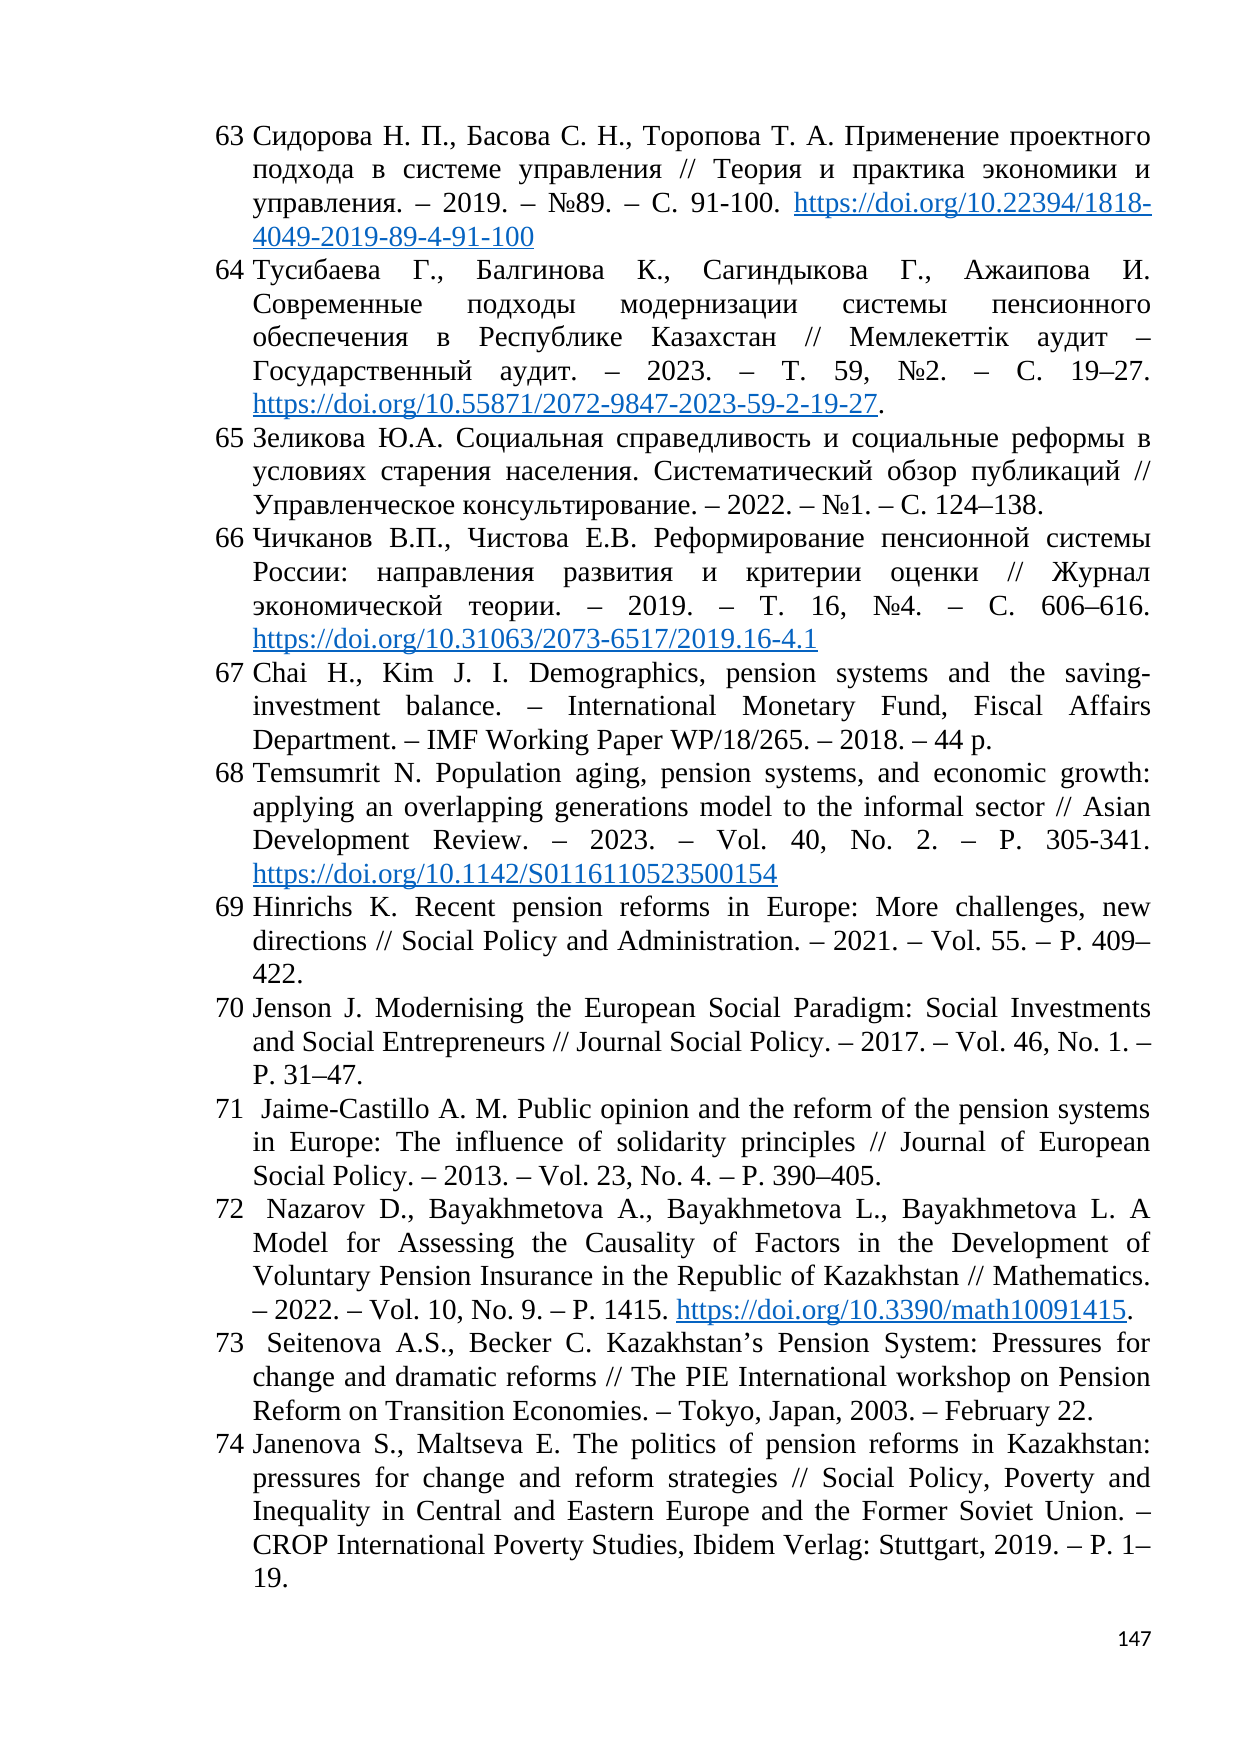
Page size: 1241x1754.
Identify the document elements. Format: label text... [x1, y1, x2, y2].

list Сидорова Н. П., Басова С. Н., Торопова Т. А. Применение проектного подхода в системе управления // Теория и практика экономики и управления. – 2019. – №89. – С. 91-100. https://doi.org/10.22394/1818-4049-2019-89-4-91-100 [215, 118, 1152, 252]
list Temsumrit N. Population aging, pension systems, and economic growth: applying an overlapping generations model to the informal sector // Asian Development Review. – 2023. – Vol. 40, No. 2. – P. 305-341. https://doi.org/10.1142/S0116110523500154 [215, 755, 1152, 889]
list Jaime-Castillo A. M. Public opinion and the reform of the pension systems in Europe: The influence of solidarity principles // Journal of European Social Policy. – 2013. – Vol. 23, No. 4. – P. 390–405. [215, 1091, 1152, 1191]
list Hinrichs K. Recent pension reforms in Europe: More challenges, new directions // Social Policy and Administration. – 2021. – Vol. 55. – P. 409–422. [215, 889, 1152, 990]
list Nazarov D., Bayakhmetova A., Bayakhmetova L., Bayakhmetova L. A Model for Assessing the Causality of Factors in the Development of Voluntary Pension Insurance in the Republic of Kazakhstan // Mathematics. – 2022. – Vol. 10, No. 9. – P. 1415. https://doi.org/10.3390/math10091415. [215, 1191, 1152, 1326]
list Seitenova A.S., Becker C. Kazakhstan’s Pension System: Pressures for change and dramatic reforms // The PIE International workshop on Pension Reform on Transition Economies. – Tokyo, Japan, 2003. – February 22. [215, 1326, 1152, 1426]
list Janenova S., Maltseva E. The politics of pension reforms in Kazakhstan: pressures for change and reform strategies // Social Policy, Poverty and Inequality in Central and Eastern Europe and the Former Soviet Union. – CROP International Poverty Studies, Ibidem Verlag: Stuttgart, 2019. – P. 1–19. [215, 1426, 1152, 1594]
list Chai H., Kim J. I. Demographics, pension systems and the saving-investment balance. – International Monetary Fund, Fiscal Affairs Department. – IMF Working Paper WP/18/265. – 2018. – 44 p. [215, 655, 1152, 755]
list Зеликова Ю.А. Социальная справедливость и социальные реформы в условиях старения населения. Систематический обзор публикаций // Управленческое консультирование. – 2022. – №1. – С. 124–138. [215, 420, 1152, 521]
list Чичканов В.П., Чистова Е.В. Реформирование пенсионной системы России: направления развития и критерии оценки // Журнал экономической теории. – 2019. – Т. 16, №4. – С. 606–616. https://doi.org/10.31063/2073-6517/2019.16-4.1 [215, 521, 1152, 655]
list Jenson J. Modernising the European Social Paradigm: Social Investments and Social Entrepreneurs // Journal Social Policy. – 2017. – Vol. 46, No. 1. – P. 31–47. [215, 990, 1152, 1091]
list Тусибаева Г., Балгинова К., Сагиндыкова Г., Ажаипова И. Современные подходы модернизации системы пенсионного обеспечения в Республике Казахстан // Мемлекеттік аудит – Государственный аудит. – 2023. – Т. 59, №2. – С. 19–27. https://doi.org/10.55871/2072-9847-2023-59-2-19-27. [215, 252, 1152, 420]
